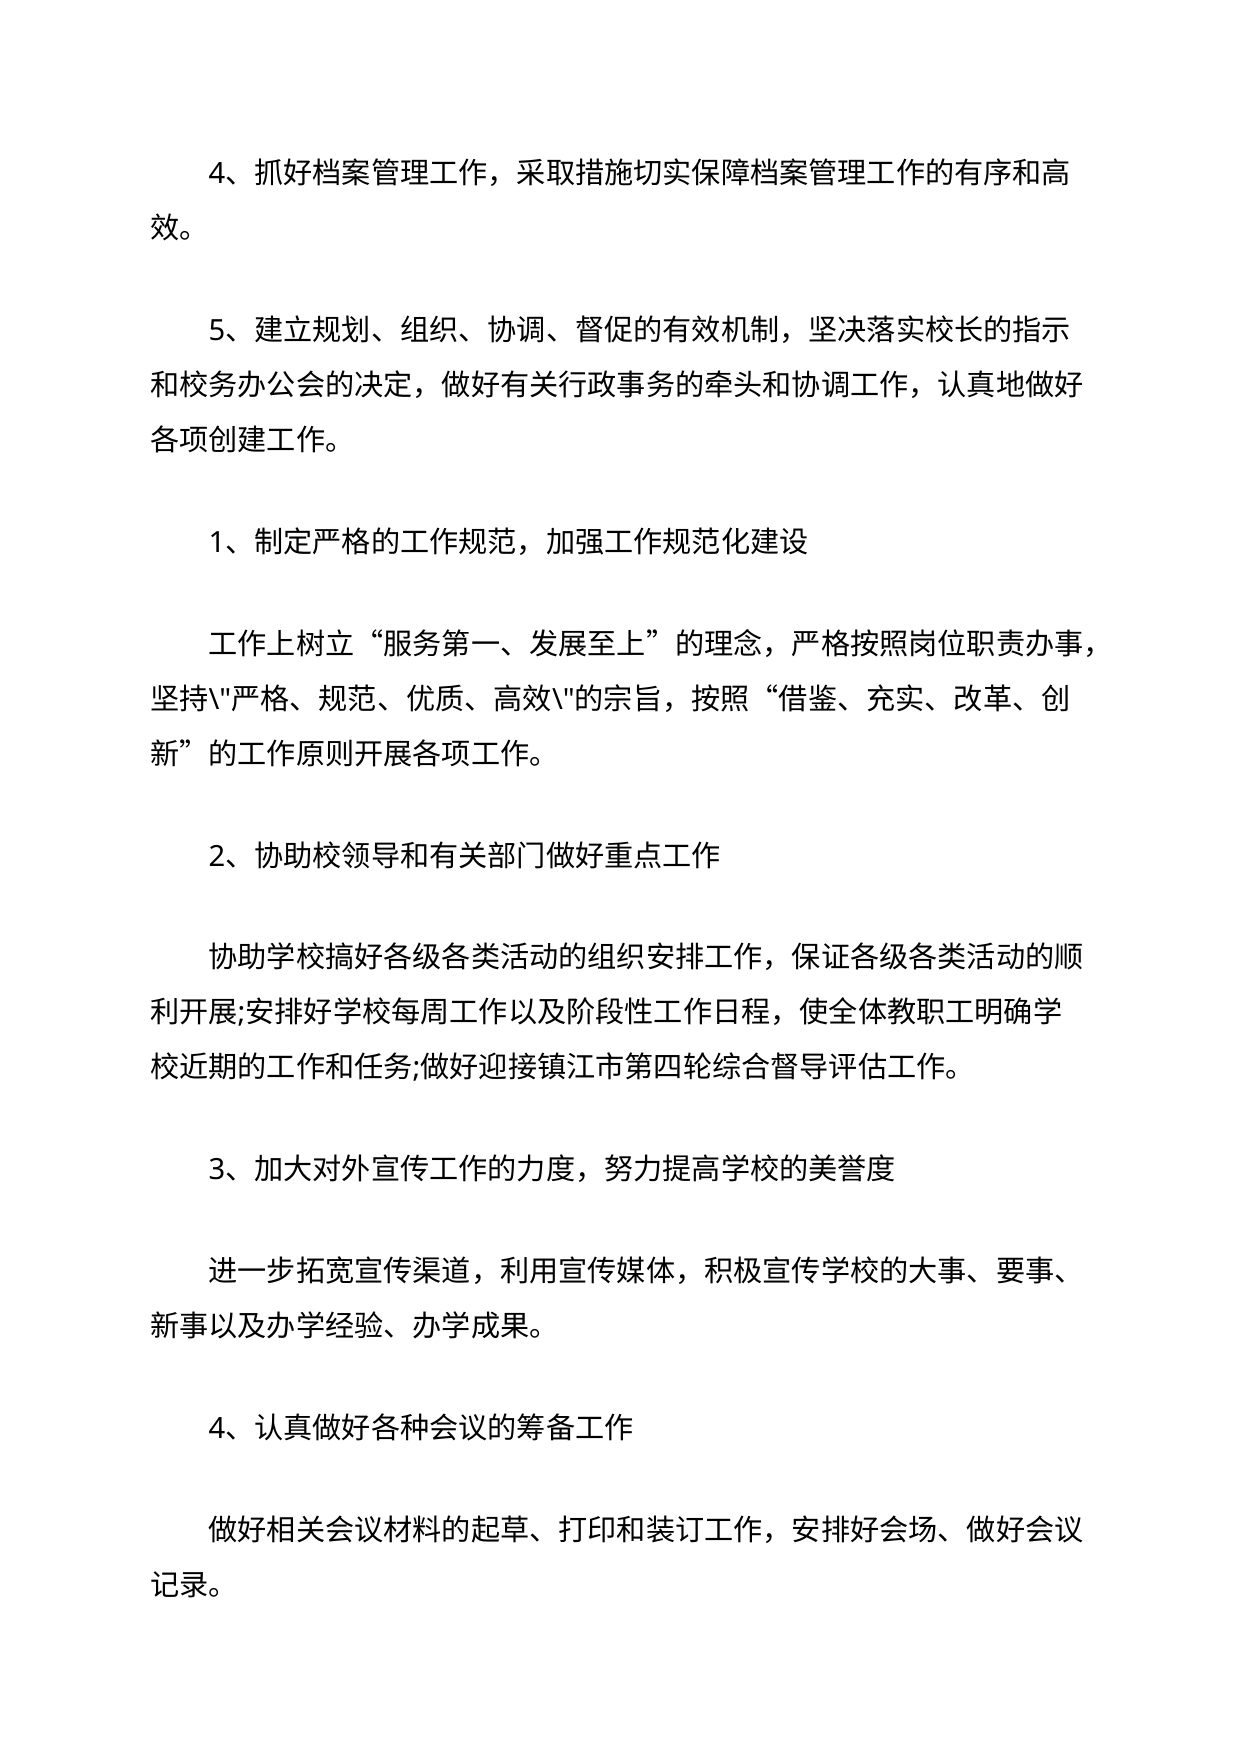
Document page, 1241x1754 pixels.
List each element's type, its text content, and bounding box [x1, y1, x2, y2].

text 4、抓好档案管理工作，采取措施切实保障档案管理工作的有序和高效。 [150, 150, 1090, 247]
text 4、认真做好各种会议的筹备工作 [150, 1404, 1090, 1447]
text 做好相关会议材料的起草、打印和装订工作，安排好会场、做好会议记录。 [150, 1507, 1090, 1604]
text 5、建立规划、组织、协调、督促的有效机制，坚决落实校长的指示和校务办公会的决定，做好有关行政事务的牵头和协调工作，认真地做好各项创建工作。 [150, 307, 1090, 459]
text 2、协助校领导和有关部门做好重点工作 [150, 832, 1090, 874]
text 协助学校搞好各级各类活动的组织安排工作，保证各级各类活动的顺利开展;安排好学校每周工作以及阶段性工作日程，使全体教职工明确学校近期的工作和任务;做好迎接镇江市第四轮综合督导评估工作。 [150, 934, 1090, 1086]
text 3、加大对外宣传工作的力度，努力提高学校的美誉度 [150, 1146, 1090, 1188]
text 工作上树立“服务第一、发展至上”的理念，严格按照岗位职责办事，坚持\"严格、规范、优质、高效\"的宗旨，按照“借鉴、充实、改革、创新”的工作原则开展各项工作。 [150, 620, 1090, 773]
text 进一步拓宽宣传渠道，利用宣传媒体，积极宣传学校的大事、要事、新事以及办学经验、办学成果。 [150, 1248, 1090, 1345]
text 1、制定严格的工作规范，加强工作规范化建设 [150, 518, 1090, 561]
